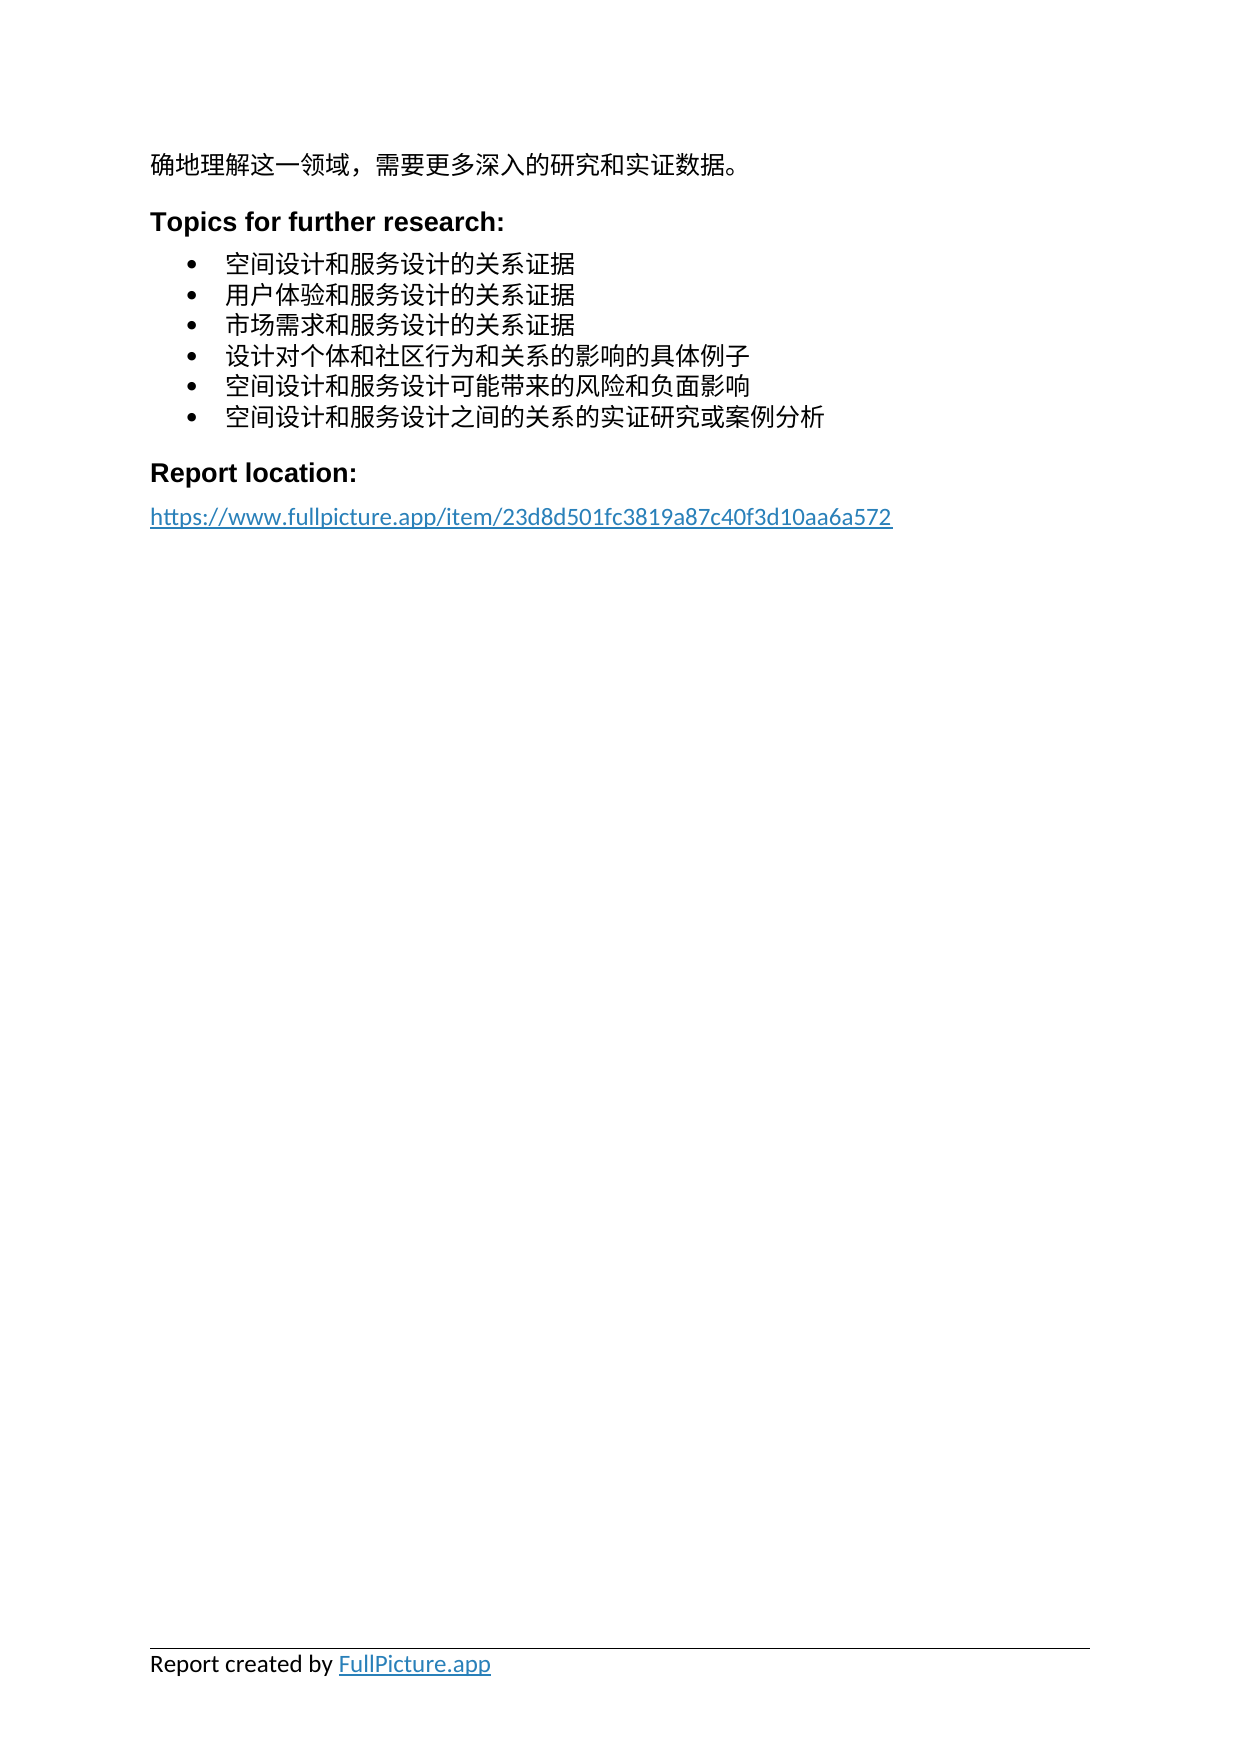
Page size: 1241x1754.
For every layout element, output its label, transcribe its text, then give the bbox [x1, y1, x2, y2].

list 空间设计和服务设计的关系证据 [187, 249, 1090, 280]
list 用户体验和服务设计的关系证据 [187, 280, 1090, 310]
list 空间设计和服务设计之间的关系的实证研究或案例分析 [187, 402, 1090, 432]
subtitle Report location: [150, 457, 1090, 489]
list 设计对个体和社区行为和关系的影响的具体例子 [187, 341, 1090, 371]
text https://www.fullpicture.app/item/23d8d501fc3819a87c40f3d10aa6a572 [150, 501, 1090, 532]
subtitle Topics for further research: [150, 206, 1090, 237]
list 空间设计和服务设计可能带来的风险和负面影响 [187, 371, 1090, 402]
list 市场需求和服务设计的关系证据 [187, 310, 1090, 341]
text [150, 150, 1090, 181]
